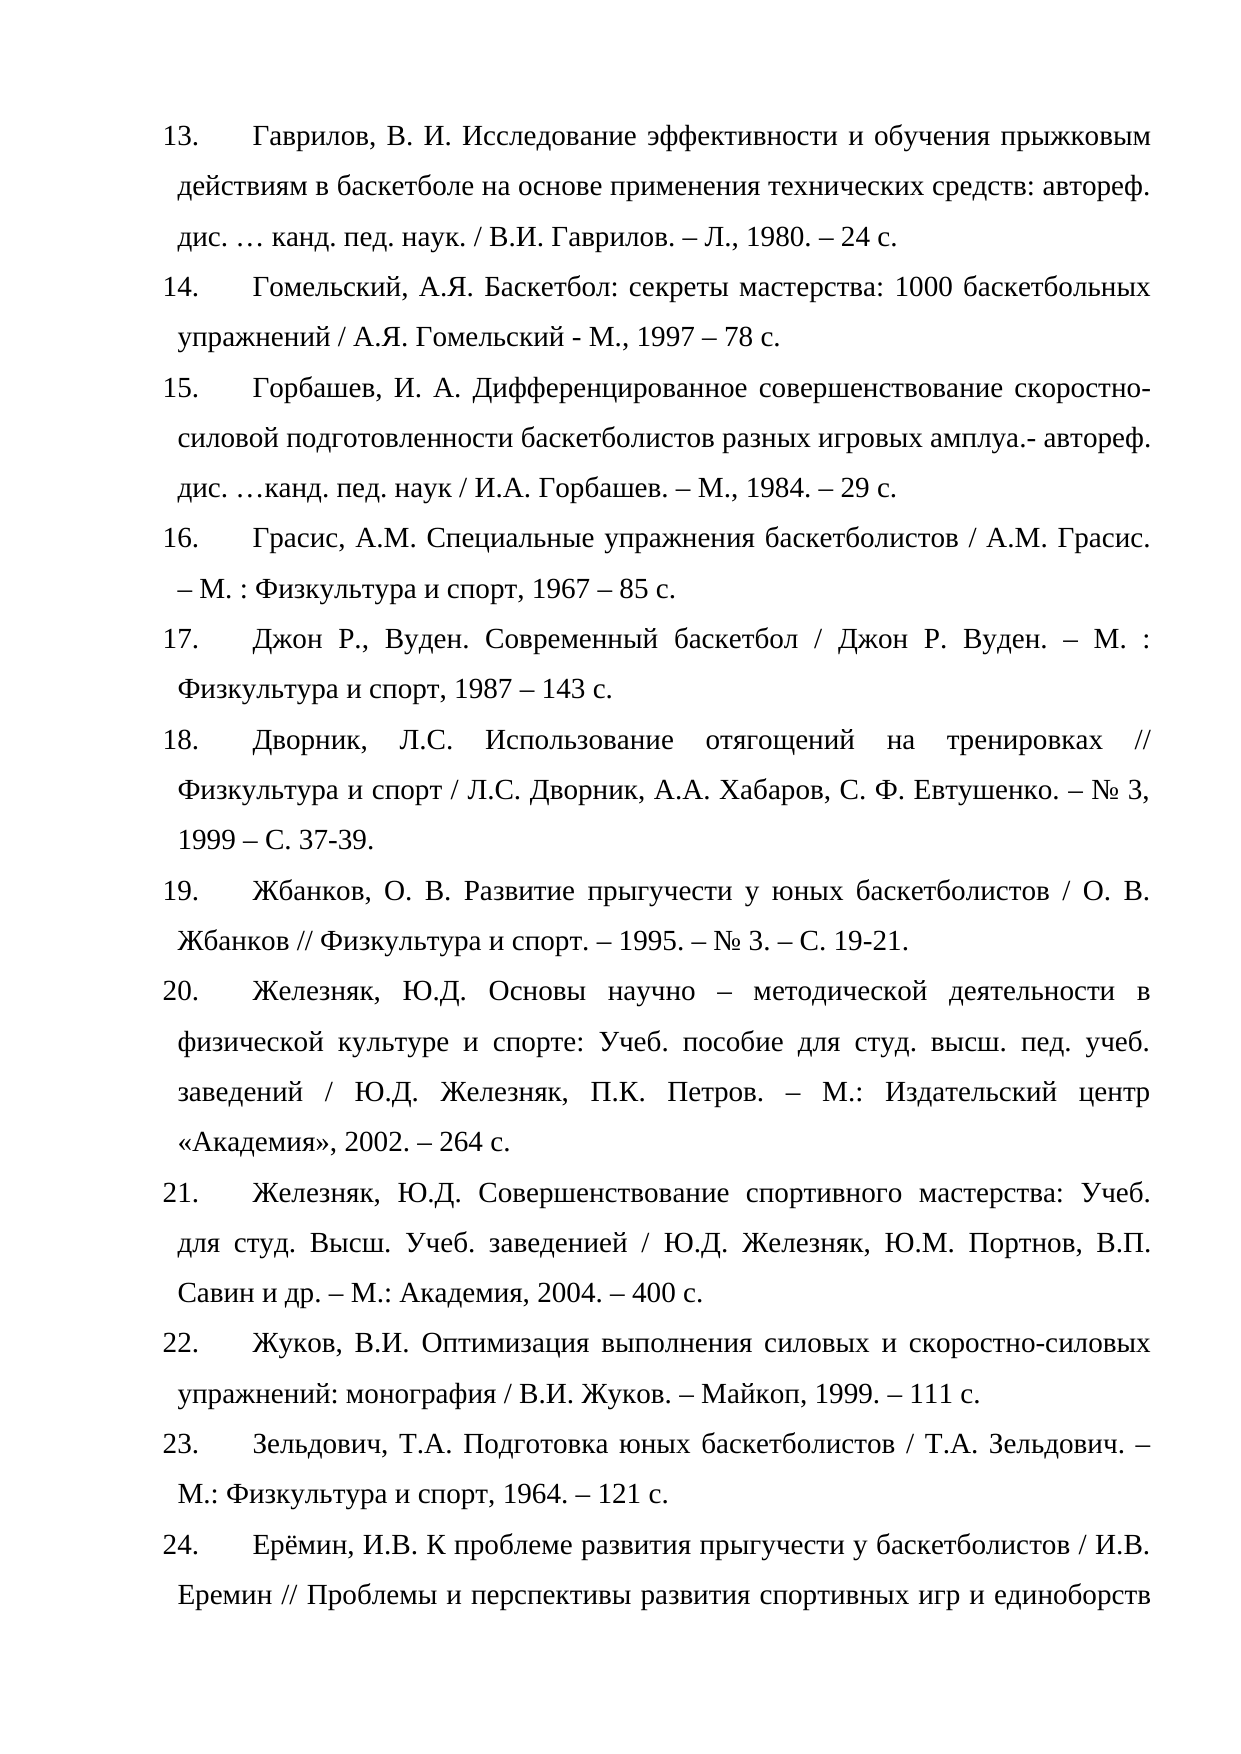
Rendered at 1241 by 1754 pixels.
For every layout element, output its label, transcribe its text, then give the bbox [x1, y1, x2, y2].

list Гомельский, А.Я. Баскетбол: секреты мастерства: 1000 баскетбольных упражнений / А.Я. Гомельский - М., 1997 – 78 с. [162, 269, 1152, 353]
list Дворник, Л.С. Использование отягощений на тренировках // Физкультура и спорт / Л.С. Дворник, А.А. Хабаров, С. Ф. Евтушенко. – № 3, 1999 – С. 37-39. [162, 722, 1152, 856]
list Горбашев, И. А. Дифференцированное совершенствование скоростно-силовой подготовленности баскетболистов разных игровых амплуа.- автореф. дис. …канд. пед. наук / И.А. Горбашев. – М., 1984. – 29 с. [162, 370, 1152, 504]
list Жбанков, О. В. Развитие прыгучести у юных баскетболистов / О. В. Жбанков // Физкультура и спорт. – 1995. – № 3. – С. 19-21. [162, 873, 1152, 957]
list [162, 1527, 1152, 1611]
list Джон Р., Вуден. Современный баскетбол / Джон Р. Вуден. – М. : Физкультура и спорт, 1987 – 143 с. [162, 621, 1152, 705]
list Железняк, Ю.Д. Основы научно – методической деятельности в физической культуре и спорте: Учеб. пособие для студ. высш. пед. учеб. заведений / Ю.Д. Железняк, П.К. Петров. – М.: Издательский центр «Академия», 2002. – 264 с. [162, 973, 1152, 1158]
list Гаврилов, В. И. Исследование эффективности и обучения прыжковым действиям в баскетболе на основе применения технических средств: автореф. дис. … канд. пед. наук. / В.И. Гаврилов. – Л., 1980. – 24 с. [162, 118, 1152, 252]
list Жуков, В.И. Оптимизация выполнения силовых и скоростно-силовых упражнений: монография / В.И. Жуков. – Майкоп, 1999. – 111 с. [162, 1326, 1152, 1409]
list Железняк, Ю.Д. Совершенствование спортивного мастерства: Учеб. для студ. Высш. Учеб. заведенией / Ю.Д. Железняк, Ю.М. Портнов, В.П. Савин и др. – М.: Академия, 2004. – 400 с. [162, 1175, 1152, 1309]
list Зельдович, Т.А. Подготовка юных баскетболистов / Т.А. Зельдович. – М.: Физкультура и спорт, 1964. – 121 с. [162, 1426, 1152, 1510]
list Грасис, А.М. Специальные упражнения баскетболистов / А.М. Грасис. – М. : Физкультура и спорт, 1967 – 85 с. [162, 521, 1152, 604]
